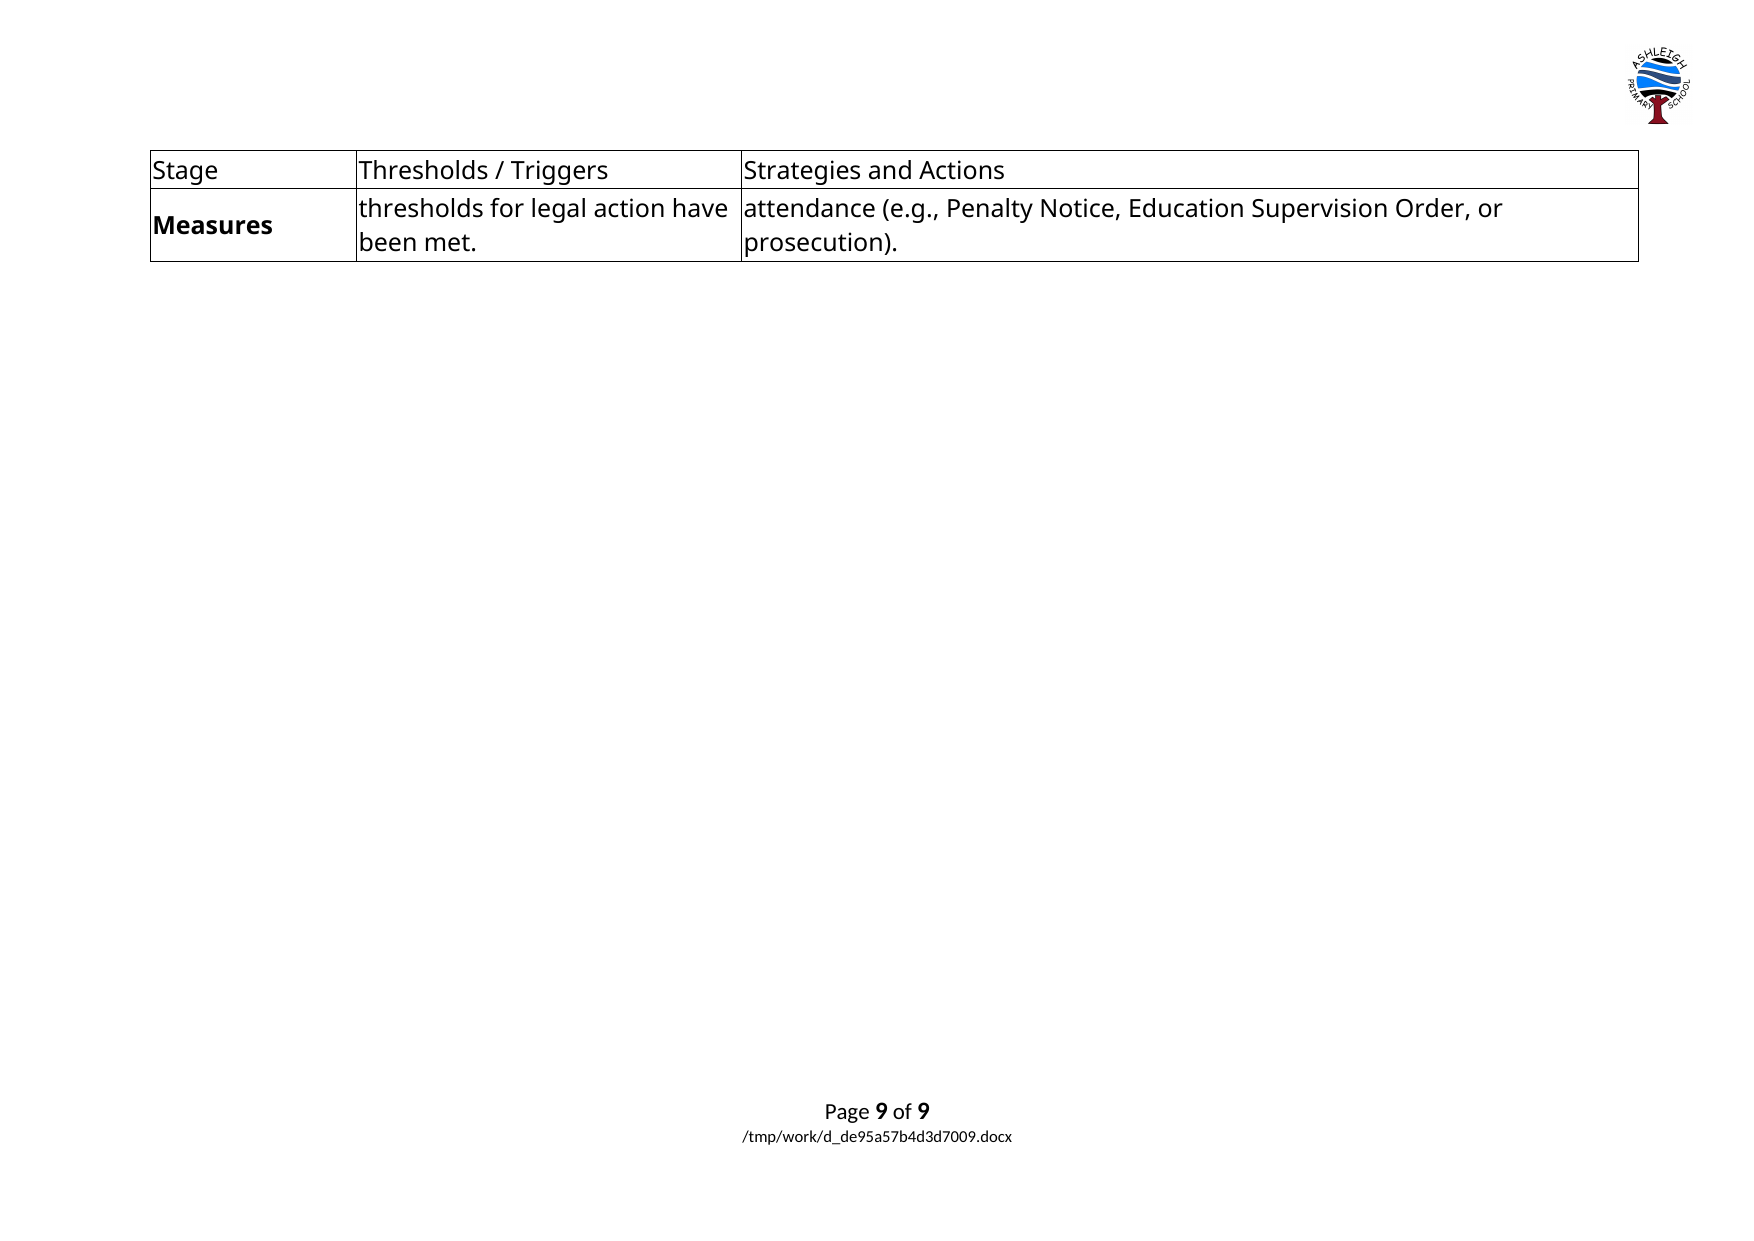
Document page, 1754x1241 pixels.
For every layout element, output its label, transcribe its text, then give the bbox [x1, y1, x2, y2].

table_cell Parenting contract has been breached and attendance has not improved. <br> Any of the thresholds for legal action have been met. [357, 189, 741, 261]
table_cell Stage Five: Parental Responsibility Measures [151, 189, 356, 261]
table_header Thresholds / Triggers [357, 151, 741, 188]
table_header Stage [151, 151, 356, 188]
table_header Strategies and Actions [742, 151, 1638, 188]
picture [1625, 44, 1694, 125]
